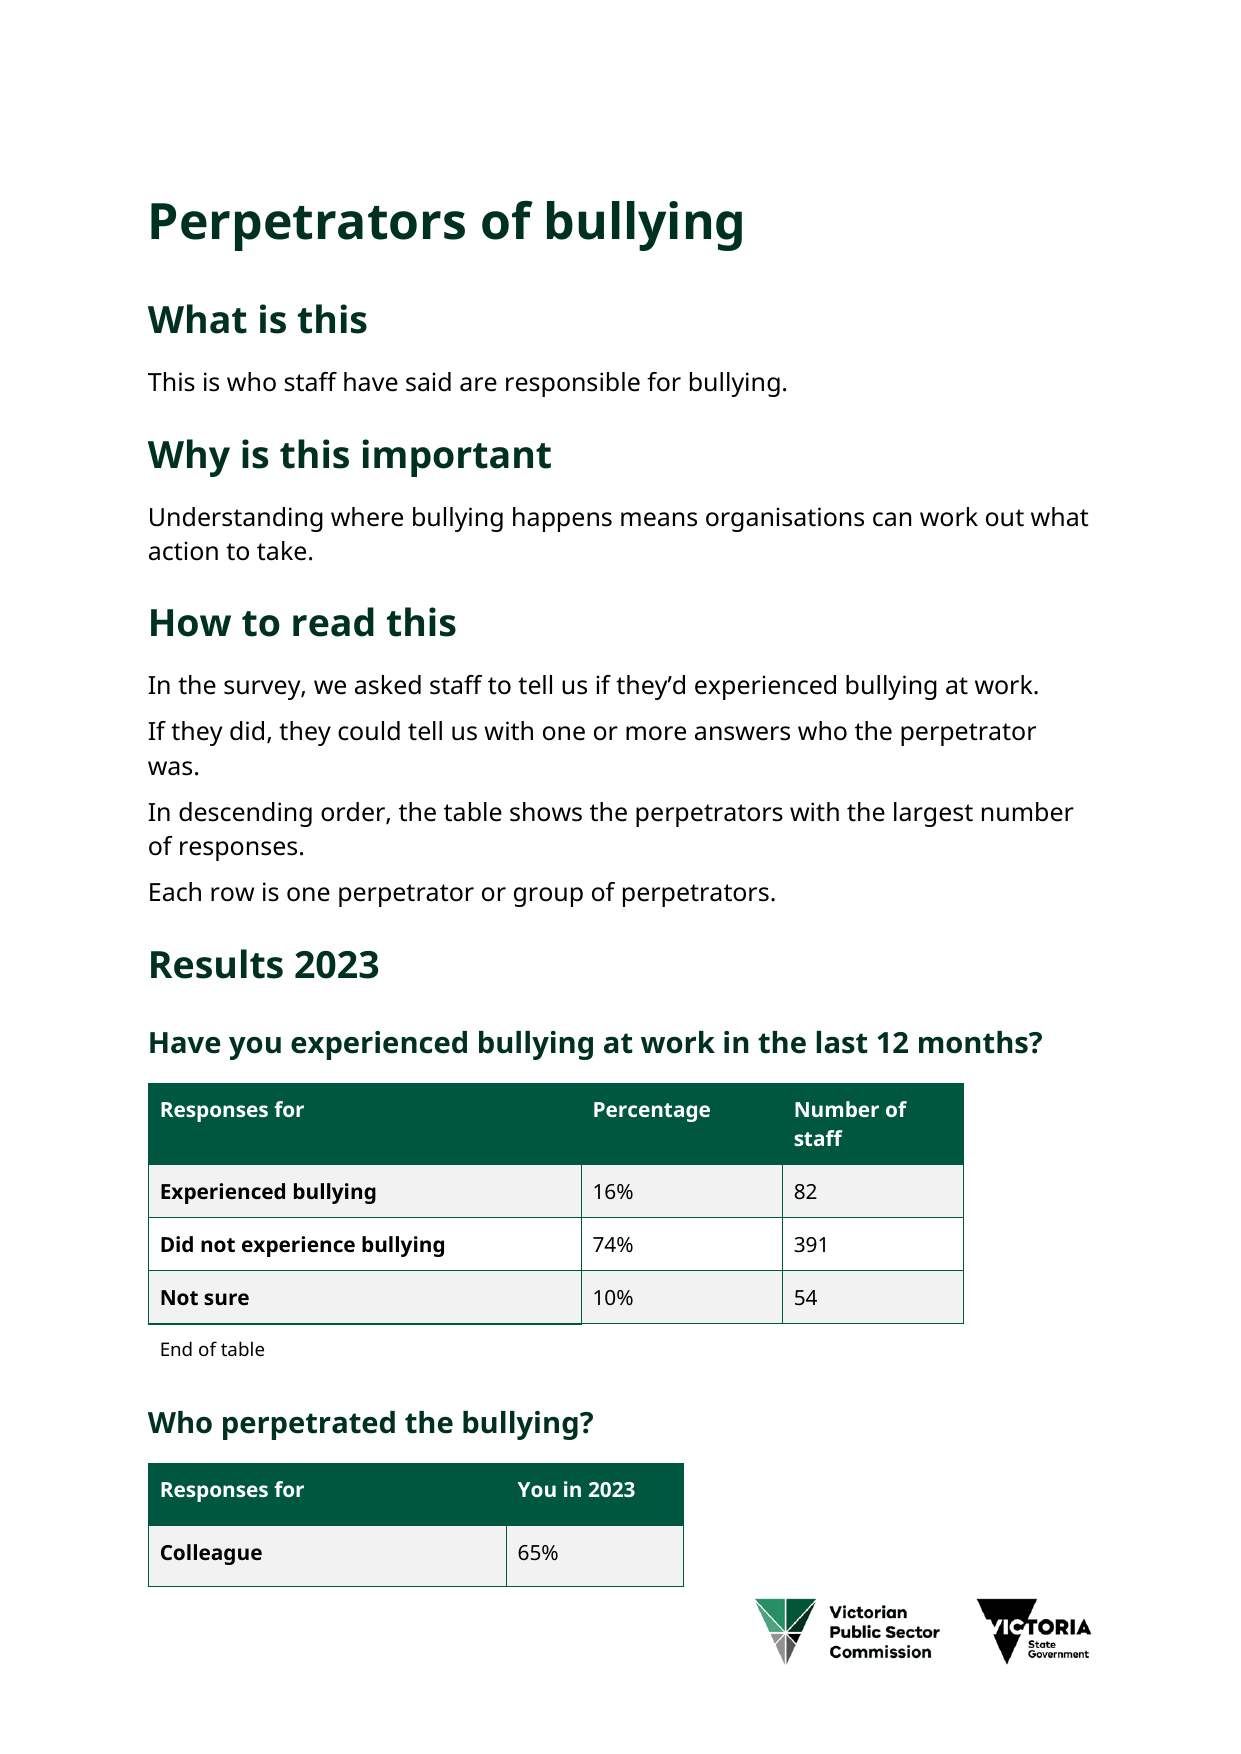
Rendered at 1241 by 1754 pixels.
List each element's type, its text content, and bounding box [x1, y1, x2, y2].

subtitle What is this [148, 294, 1092, 345]
table_header Responses for [149, 1084, 581, 1164]
subtitle Have you experienced bullying at work in the last 12 months? [148, 1022, 1092, 1062]
table_cell Experienced bullying [149, 1165, 581, 1217]
table_header Number of staff [783, 1084, 963, 1164]
table_cell 391 [783, 1218, 963, 1270]
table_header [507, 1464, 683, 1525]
subtitle How to read this [148, 596, 1092, 647]
subtitle Why is this important [148, 428, 1092, 479]
text This is who staff have said are responsible for bullying. [148, 365, 1092, 399]
table_cell 74% [582, 1218, 782, 1270]
text If they did, they could tell us with one or more answers who the perpetrator was. [148, 714, 1092, 782]
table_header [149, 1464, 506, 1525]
table_cell Did not experience bullying [149, 1218, 581, 1270]
subtitle Results 2023 [148, 938, 1092, 989]
table_cell 16% [582, 1165, 782, 1217]
text Each row is one perpetrator or group of perpetrators. [148, 875, 1092, 909]
table_cell 10% [582, 1271, 782, 1323]
text In descending order, the table shows the perpetrators with the largest number of responses. [148, 794, 1092, 863]
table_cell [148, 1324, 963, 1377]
table_cell 54 [783, 1271, 963, 1323]
subtitle Who perpetrated the bullying? [148, 1402, 1092, 1442]
table_cell 82 [783, 1165, 963, 1217]
picture [754, 1598, 1093, 1666]
subtitle Perpetrators of bullying [148, 186, 1092, 254]
table_header Percentage [582, 1084, 782, 1164]
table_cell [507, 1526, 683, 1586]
table_cell Not sure [149, 1271, 581, 1323]
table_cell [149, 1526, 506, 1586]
text In the survey, we asked staff to tell us if they’d experienced bullying at work. [148, 668, 1092, 702]
text Understanding where bullying happens means organisations can work out what action to take. [148, 499, 1092, 567]
